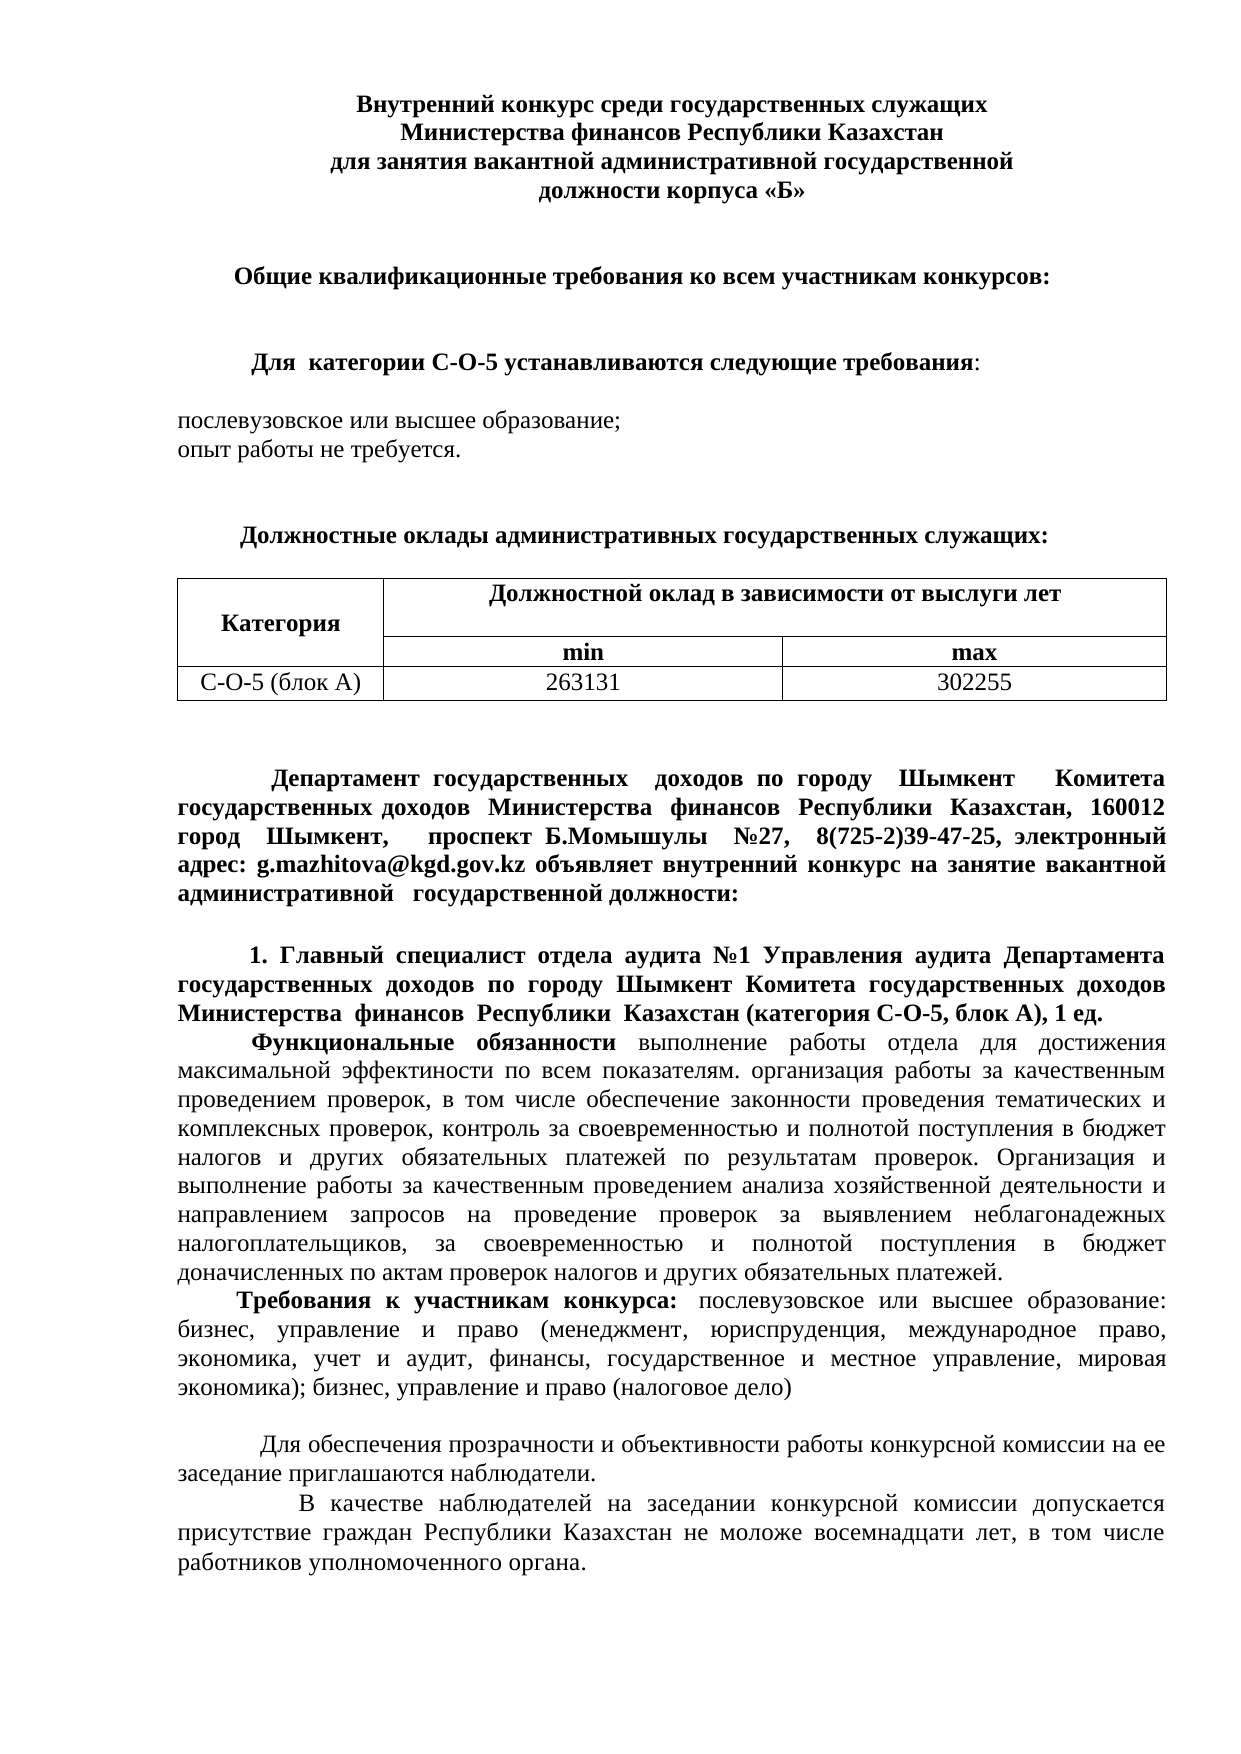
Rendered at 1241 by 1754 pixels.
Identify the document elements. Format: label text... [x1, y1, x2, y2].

text Функциональные обязанности выполнение работы отдела для достижения максимальной эффектиности по всем показателям. организация работы за качественным проведением проверок, в том числе обеспечение законности проведения тематических и комплексных проверок, контроль за своевременностью и полнотой поступления в бюджет налогов и других обязательных платежей по результатам проверок. Организация и выполнение работы за качественным проведением анализа хозяйственной деятельности и направлением запросов на проведение проверок за выявлением неблагонадежных налогоплательщиков, за своевременностью и полнотой поступления в бюджет доначисленных по актам проверок налогов и других обязательных платежей. [177, 1027, 1167, 1286]
text Требования к участникам конкурса: послевузовское или высшее образование: бизнес, управление и право (менеджмент, юриспруденция, международное право, экономика, учет и аудит, финансы, государственное и местное управление, мировая экономика); бизнес, управление и право (налоговое дело) [177, 1286, 1167, 1401]
subtitle должности корпуса «Б» [177, 175, 1167, 204]
table_cell 263131 [384, 667, 782, 700]
text В качестве наблюдателей на заседании конкурсной комиссии допускается присутствие граждан Республики Казахстан не моложе восемнадцати лет, в том числе работников уполномоченного органа. [177, 1487, 1167, 1576]
text опыт работы не требуется. [177, 434, 1167, 462]
text Департамент государственных доходов по городу Шымкент Комитета государственных доходов Министерства финансов Республики Казахстан, 160012 город Шымкент, проспект Б.Момышулы №27, 8(725-2)39-47-25, электронный адрес: g.mazhitova@kgd.gov.kz объявляет внутренний конкурс на занятие вакантной административной государственной должности: [177, 763, 1167, 907]
table_header Должностной оклад в зависимости от выслуги лет [384, 579, 1166, 636]
text Для обеспечения прозрачности и объективности работы конкурсной комиссии на ее заседание приглашаются наблюдатели. [177, 1429, 1167, 1487]
text Должностные оклады административных государственных служащих: [177, 520, 1167, 549]
text Для категории С-О-5 устанавливаются следующие требования: [177, 347, 1167, 376]
text 1. Главный специалист отдела аудита №1 Управления аудита Департамента государственных доходов по городу Шымкент Комитета государственных доходов Министерства финансов Республики Казахстан (категория С-О-5, блок А), 1 ед. [177, 941, 1167, 1027]
table_cell max [783, 637, 1166, 666]
table_cell С-О-5 (блок А) [178, 667, 383, 700]
text послевузовское или высшее образование; [177, 405, 1167, 434]
subtitle Внутренний конкурс среди государственных служащих Министерства финансов Республики Казахстан для занятия вакантной административной государственной [177, 89, 1167, 175]
text Общие квалификационные требования ко всем участникам конкурсов: [177, 261, 1167, 290]
table_header Категория [178, 579, 383, 666]
table_cell min [384, 637, 782, 666]
table_cell 302255 [783, 667, 1166, 700]
